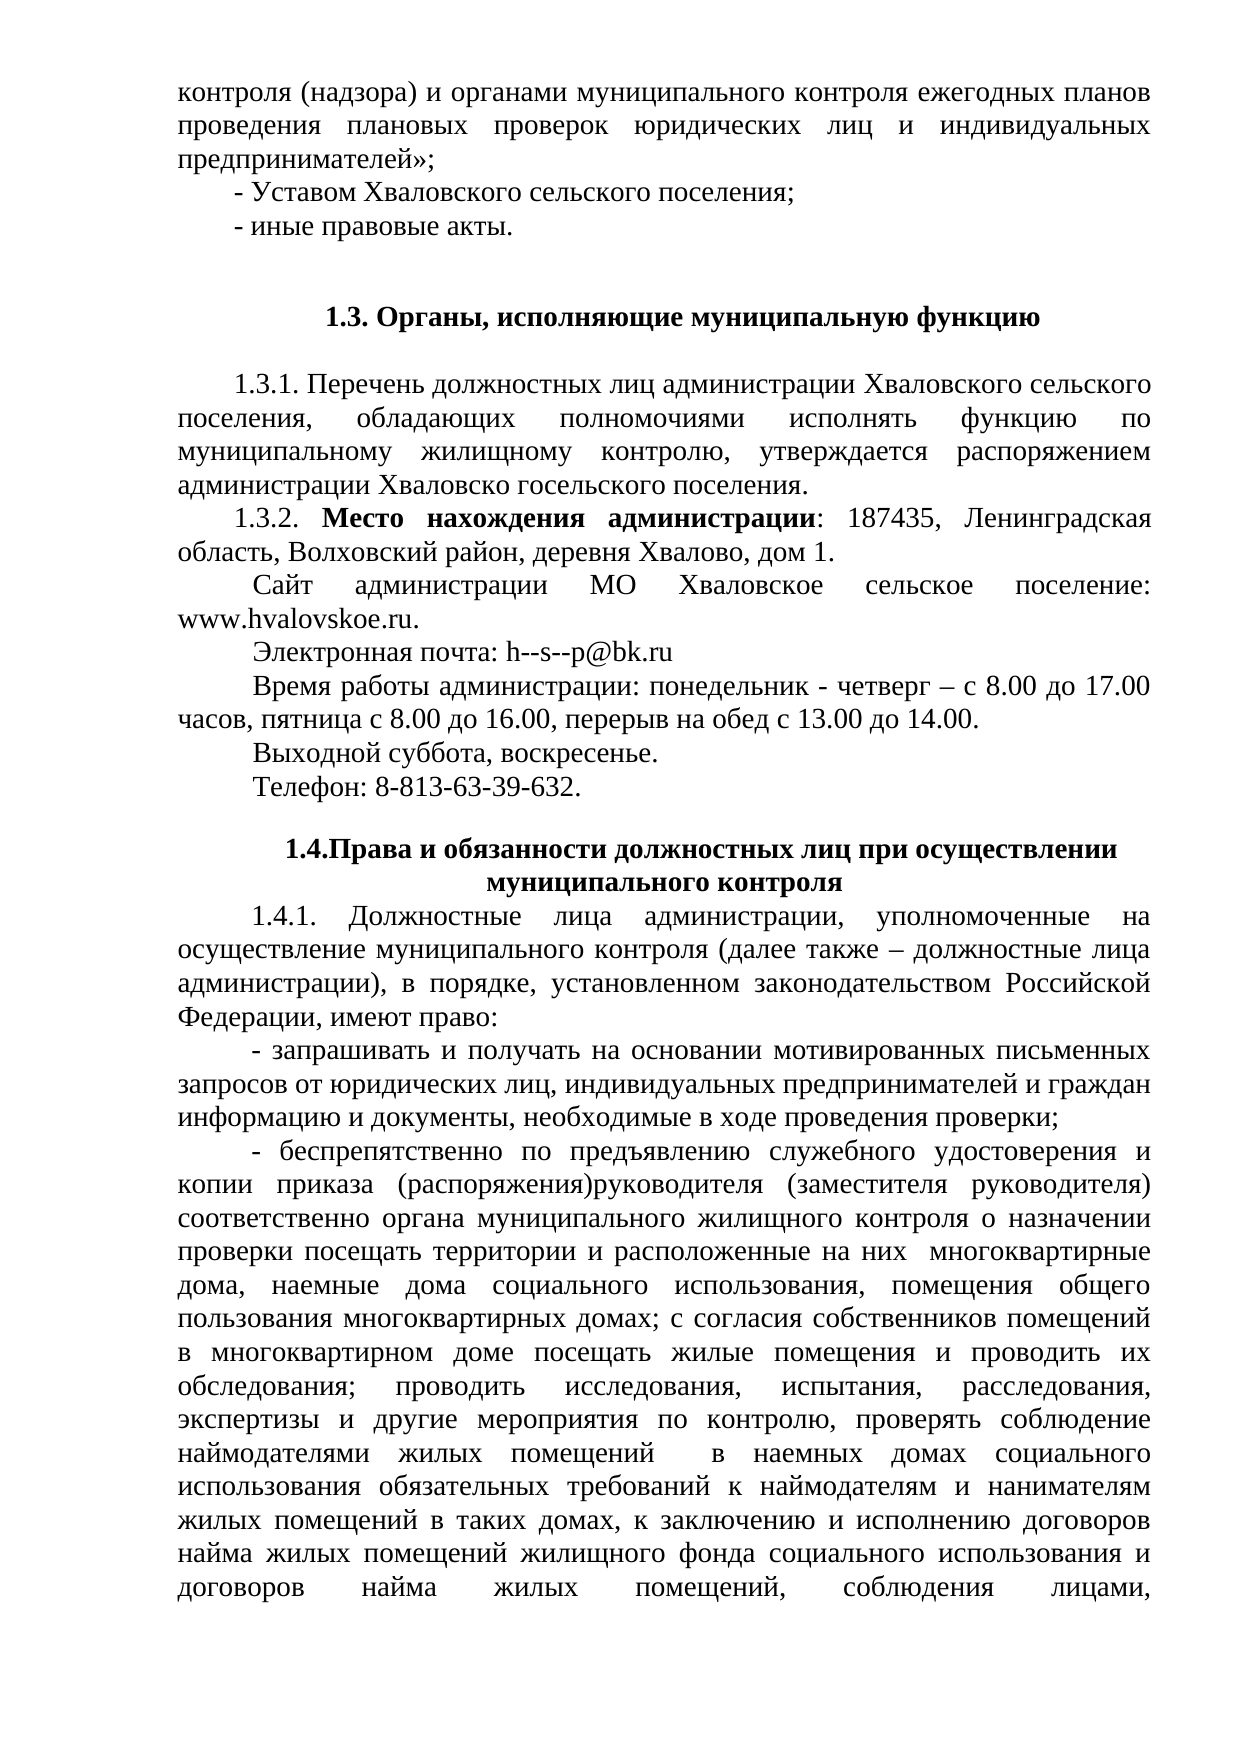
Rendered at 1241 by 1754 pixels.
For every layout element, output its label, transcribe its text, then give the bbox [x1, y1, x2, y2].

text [177, 1133, 1152, 1602]
text Телефон: 8-813-63-39-632. [177, 769, 1152, 802]
text - Уставом Хваловского сельского поселения; [177, 174, 1152, 208]
text 1.4.Права и обязанности должностных лиц при осуществлении [177, 831, 1152, 864]
text 1.3. Органы, исполняющие муниципальную функцию [177, 299, 1152, 333]
text - запрашивать и получать на основании мотивированных письменных запросов от юридических лиц, индивидуальных предпринимателей и граждан информацию и документы, необходимые в ходе проведения проверки; [177, 1032, 1152, 1133]
text 1.3.1. Перечень должностных лиц администрации Хваловского сельского поселения, обладающих полномочиями исполнять функцию по муниципальному жилищному контролю, утверждается распоряжением администрации Хваловско госельского поселения. [177, 366, 1152, 500]
text Сайт администрации МО Хваловское сельское поселение: www.hvalovskoe.ru. [177, 567, 1152, 634]
text - иные правовые акты. [177, 208, 1152, 242]
text муниципального контроля [177, 864, 1152, 898]
text Время работы администрации: понедельник - четверг – с 8.00 до 17.00 часов, пятница с 8.00 до 16.00, перерыв на обед с 13.00 до 14.00. [177, 668, 1152, 735]
text Выходной суббота, воскресенье. [177, 735, 1152, 769]
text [177, 74, 1152, 174]
text Электронная почта: h--s--p@bk.ru [177, 634, 1152, 668]
text 1.3.2. Место нахождения администрации: 187435, Ленинградская область, Волховский район, деревня Хвалово, дом 1. [177, 500, 1152, 567]
text 1.4.1. Должностные лица администрации, уполномоченные на осуществление муниципального контроля (далее также – должностные лица администрации), в порядке, установленном законодательством Российской Федерации, имеют право: [177, 898, 1152, 1032]
